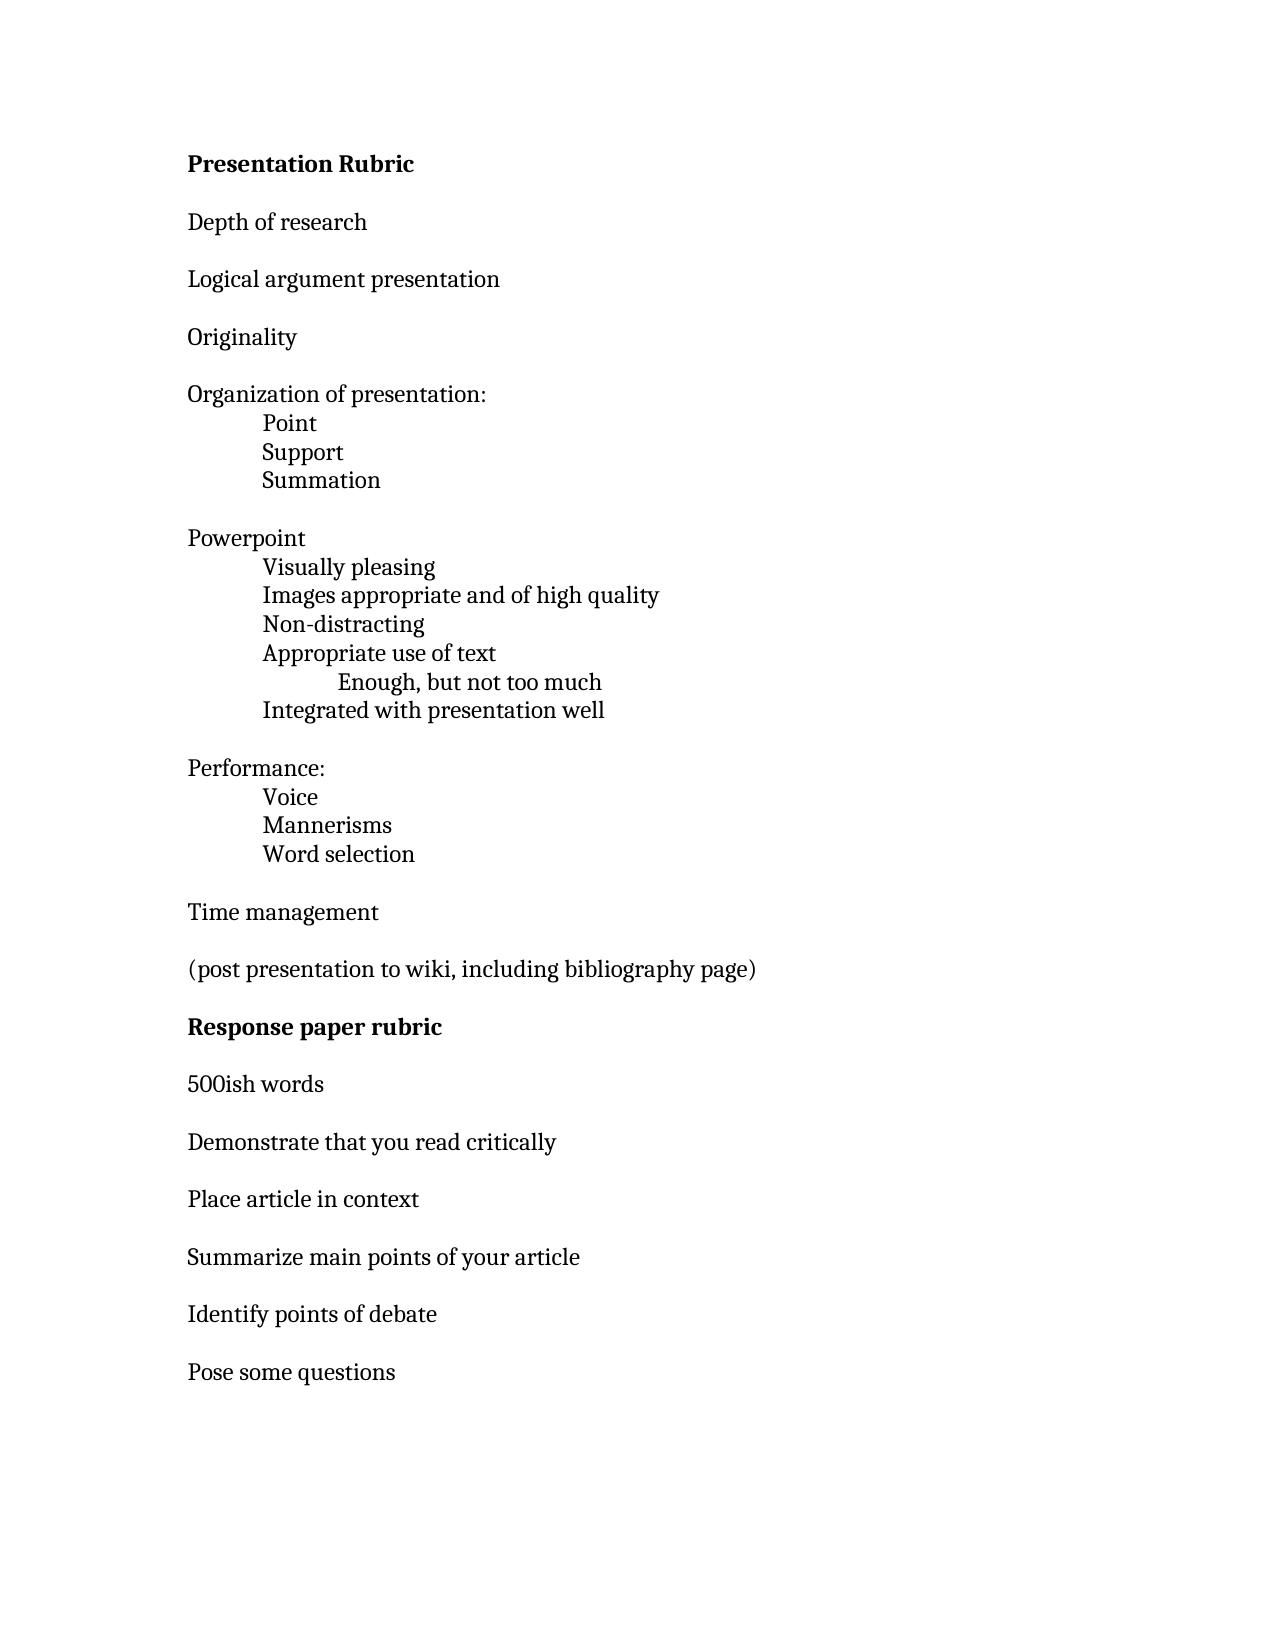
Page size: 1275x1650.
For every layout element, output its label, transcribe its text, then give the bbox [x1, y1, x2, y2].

text Non-distracting [187, 610, 1087, 639]
text Presentation Rubric [187, 150, 1087, 179]
text Images appropriate and of high quality [187, 581, 1087, 610]
text Organization of presentation: [187, 380, 1087, 409]
text (post presentation to wiki, including bibliography page) [187, 955, 1087, 984]
text Identify points of debate [187, 1300, 1087, 1329]
text Summation [187, 466, 1087, 495]
text Place article in context [187, 1185, 1087, 1214]
text Voice [187, 782, 1087, 811]
text Pose some questions [187, 1357, 1087, 1386]
text Powerpoint [187, 524, 1087, 552]
text Appropriate use of text [187, 639, 1087, 667]
text Mannerisms [187, 811, 1087, 840]
text 500ish words [187, 1070, 1087, 1099]
text Performance: [187, 754, 1087, 782]
text Word selection [187, 840, 1087, 869]
text Visually pleasing [187, 552, 1087, 581]
text Enough, but not too much [187, 667, 1087, 696]
text Point [187, 409, 1087, 437]
text Demonstrate that you read critically [187, 1127, 1087, 1156]
text Time management [187, 897, 1087, 926]
text Integrated with presentation well [187, 696, 1087, 725]
text Summarize main points of your article [187, 1242, 1087, 1271]
text Support [187, 437, 1087, 466]
text Logical argument presentation [187, 265, 1087, 294]
text Depth of research [187, 207, 1087, 236]
text Originality [187, 322, 1087, 351]
text Response paper rubric [187, 1012, 1087, 1041]
